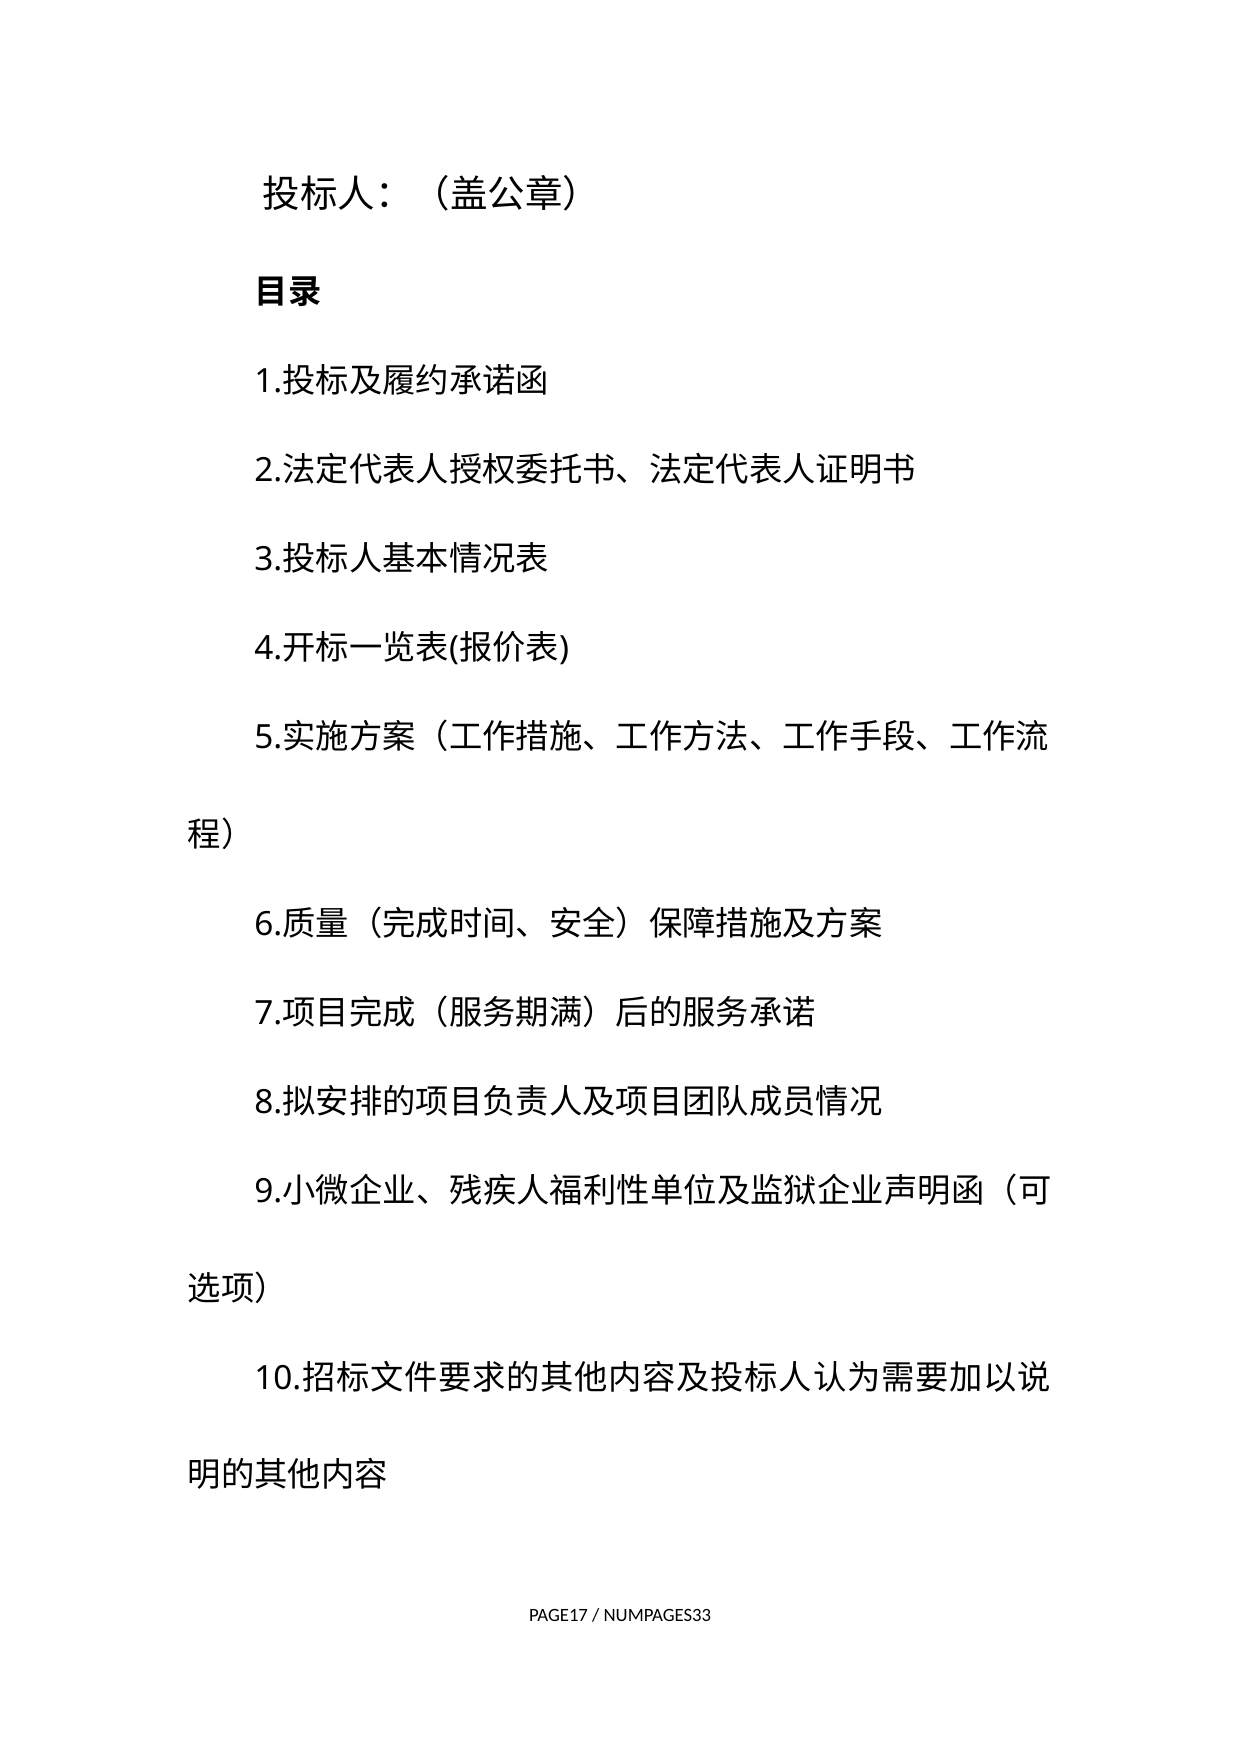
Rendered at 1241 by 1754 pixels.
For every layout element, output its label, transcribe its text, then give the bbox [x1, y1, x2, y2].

text 8.拟安排的项目负责人及项目团队成员情况 [187, 1067, 1053, 1132]
text 3.投标人基本情况表 [187, 523, 1053, 588]
text 5.实施方案（工作措施、工作方法、工作手段、工作流程） [187, 702, 1053, 864]
text 投标人：（盖公章） [187, 158, 1053, 223]
text 10.招标文件要求的其他内容及投标人认为需要加以说明的其他内容 [187, 1342, 1053, 1505]
text 2.法定代表人授权委托书、法定代表人证明书 [187, 434, 1053, 499]
text 4.开标一览表(报价表) [187, 613, 1053, 678]
text 1.投标及履约承诺函 [187, 345, 1053, 410]
text 7.项目完成（服务期满）后的服务承诺 [187, 977, 1053, 1042]
text 6.质量（完成时间、安全）保障措施及方案 [187, 888, 1053, 953]
text 目录 [187, 256, 1053, 321]
text 9.小微企业、残疾人福利性单位及监狱企业声明函（可选项） [187, 1156, 1053, 1318]
